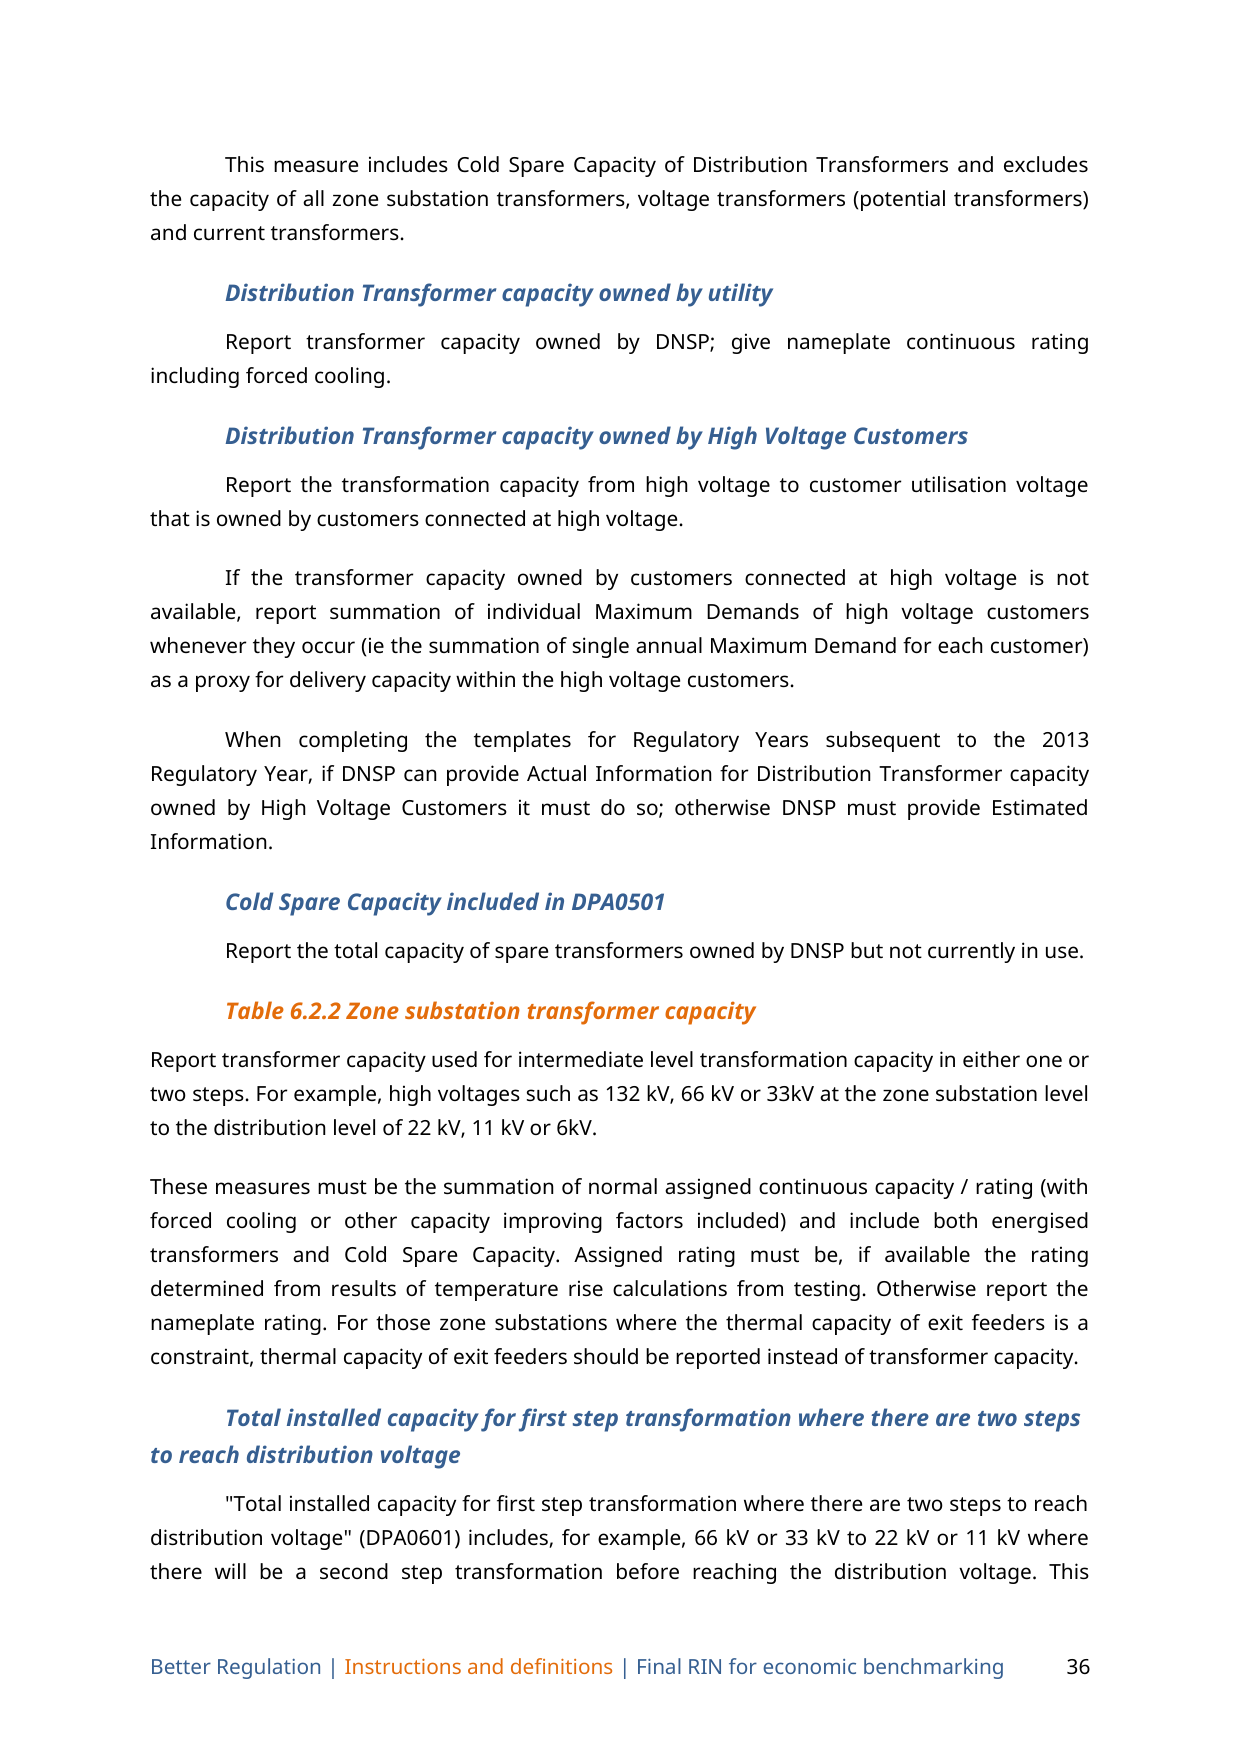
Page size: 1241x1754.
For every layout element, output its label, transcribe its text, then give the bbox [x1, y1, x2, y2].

text Report transformer capacity owned by DNSP; give nameplate continuous rating including forced cooling. [150, 327, 1090, 390]
text If the transformer capacity owned by customers connected at high voltage is not available, report summation of individual Maximum Demands of high voltage customers whenever they occur (ie the summation of single annual Maximum Demand for each customer) as a proxy for delivery capacity within the high voltage customers. [150, 563, 1090, 694]
subtitle Distribution Transformer capacity owned by High Voltage Customers [150, 420, 1090, 452]
text Report the total capacity of spare transformers owned by DNSP but not currently in use. [150, 936, 1090, 964]
text This measure includes Cold Spare Capacity of Distribution Transformers and excludes the capacity of all zone substation transformers, voltage transformers (potential transformers) and current transformers. [150, 150, 1090, 247]
text Report transformer capacity used for intermediate level transformation capacity in either one or two steps. For example, high voltages such as 132 kV, 66 kV or 33kV at the zone substation level to the distribution level of 22 kV, 11 kV or 6kV. [150, 1045, 1090, 1142]
subtitle Cold Spare Capacity included in DPA0501 [150, 886, 1090, 917]
text When completing the templates for Regulatory Years subsequent to the 2013 Regulatory Year, if DNSP can provide Actual Information for Distribution Transformer capacity owned by High Voltage Customers it must do so; otherwise DNSP must provide Estimated Information. [150, 725, 1090, 855]
subtitle Distribution Transformer capacity owned by utility [150, 277, 1090, 308]
subtitle Total installed capacity for first step transformation where there are two steps to reach distribution voltage [150, 1402, 1090, 1470]
text These measures must be the summation of normal assigned continuous capacity / rating (with forced cooling or other capacity improving factors included) and include both energised transformers and Cold Spare Capacity. Assigned rating must be, if available the rating determined from results of temperature rise calculations from testing. Otherwise report the nameplate rating. For those zone substations where the thermal capacity of exit feeders is a constraint, thermal capacity of exit feeders should be reported instead of transformer capacity. [150, 1172, 1090, 1371]
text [150, 1489, 1090, 1586]
text Report the transformation capacity from high voltage to customer utilisation voltage that is owned by customers connected at high voltage. [150, 470, 1090, 533]
subtitle Table 6.2.2 Zone substation transformer capacity [150, 995, 1090, 1026]
